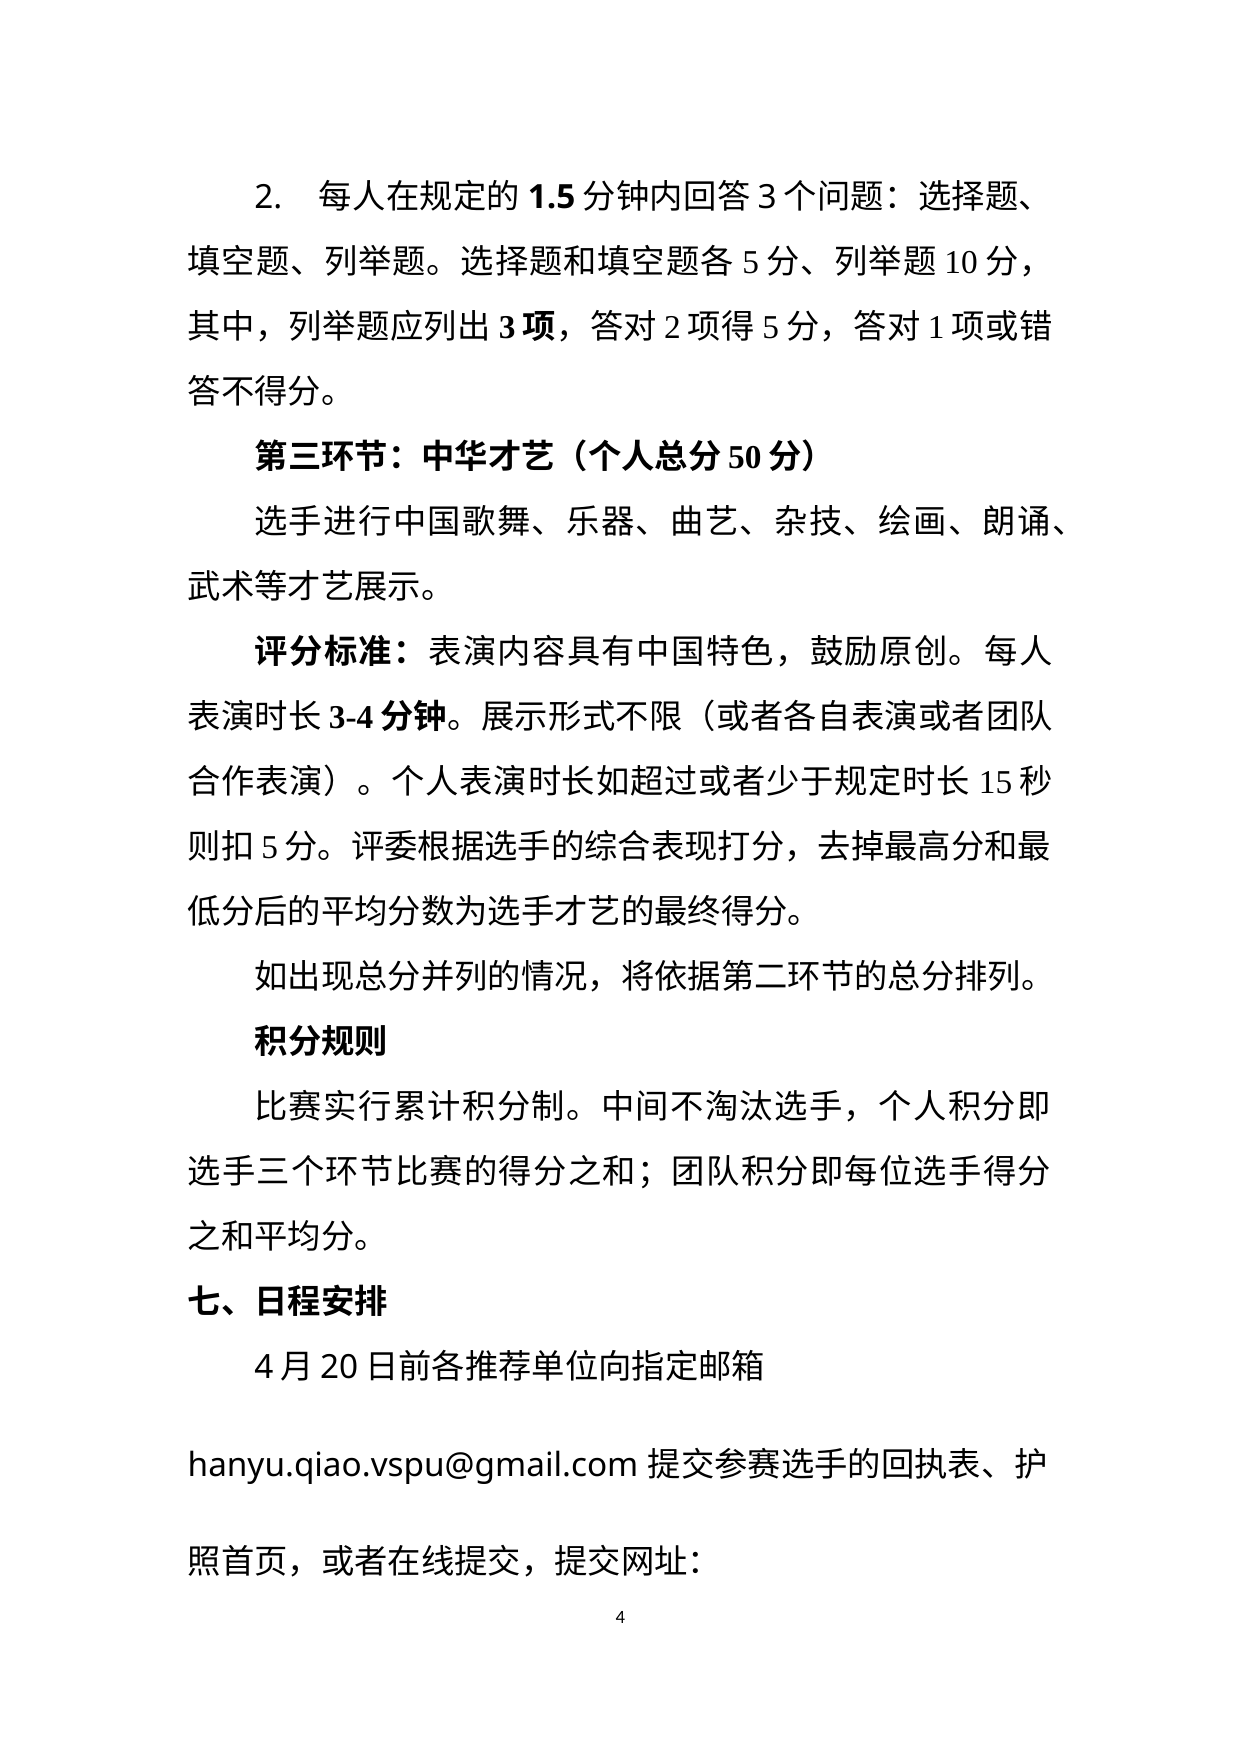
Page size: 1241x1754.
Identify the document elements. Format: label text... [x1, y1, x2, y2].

text 如出现总分并列的情况，将依据第二环节的总分排列。 [187, 942, 1053, 1007]
text 评分标准：表演内容具有中国特色，鼓励原创。每人表演时长3-4分钟。展示形式不限（或者各自表演或者团队合作表演）。个人表演时长如超过或者少于规定时长15秒则扣5分。评委根据选手的综合表现打分，去掉最高分和最低分后的平均分数为选手才艺的最终得分。 [187, 617, 1053, 942]
text 积分规则 [187, 1007, 1053, 1072]
text 比赛实行累计积分制。中间不淘汰选手，个人积分即选手三个环节比赛的得分之和；团队积分即每位选手得分之和平均分。 [187, 1072, 1053, 1267]
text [187, 1332, 1053, 1592]
text 七、日程安排 [187, 1267, 1053, 1332]
text 2. 每人在规定的1.5分钟内回答3个问题：选择题、填空题、列举题。选择题和填空题各5分、列举题10分，其中，列举题应列出3项，答对2项得5分，答对1项或错答不得分。 [187, 162, 1053, 422]
text 选手进行中国歌舞、乐器、曲艺、杂技、绘画、朗诵、武术等才艺展示。 [187, 487, 1053, 617]
text 第三环节：中华才艺（个人总分50分） [187, 422, 1053, 487]
